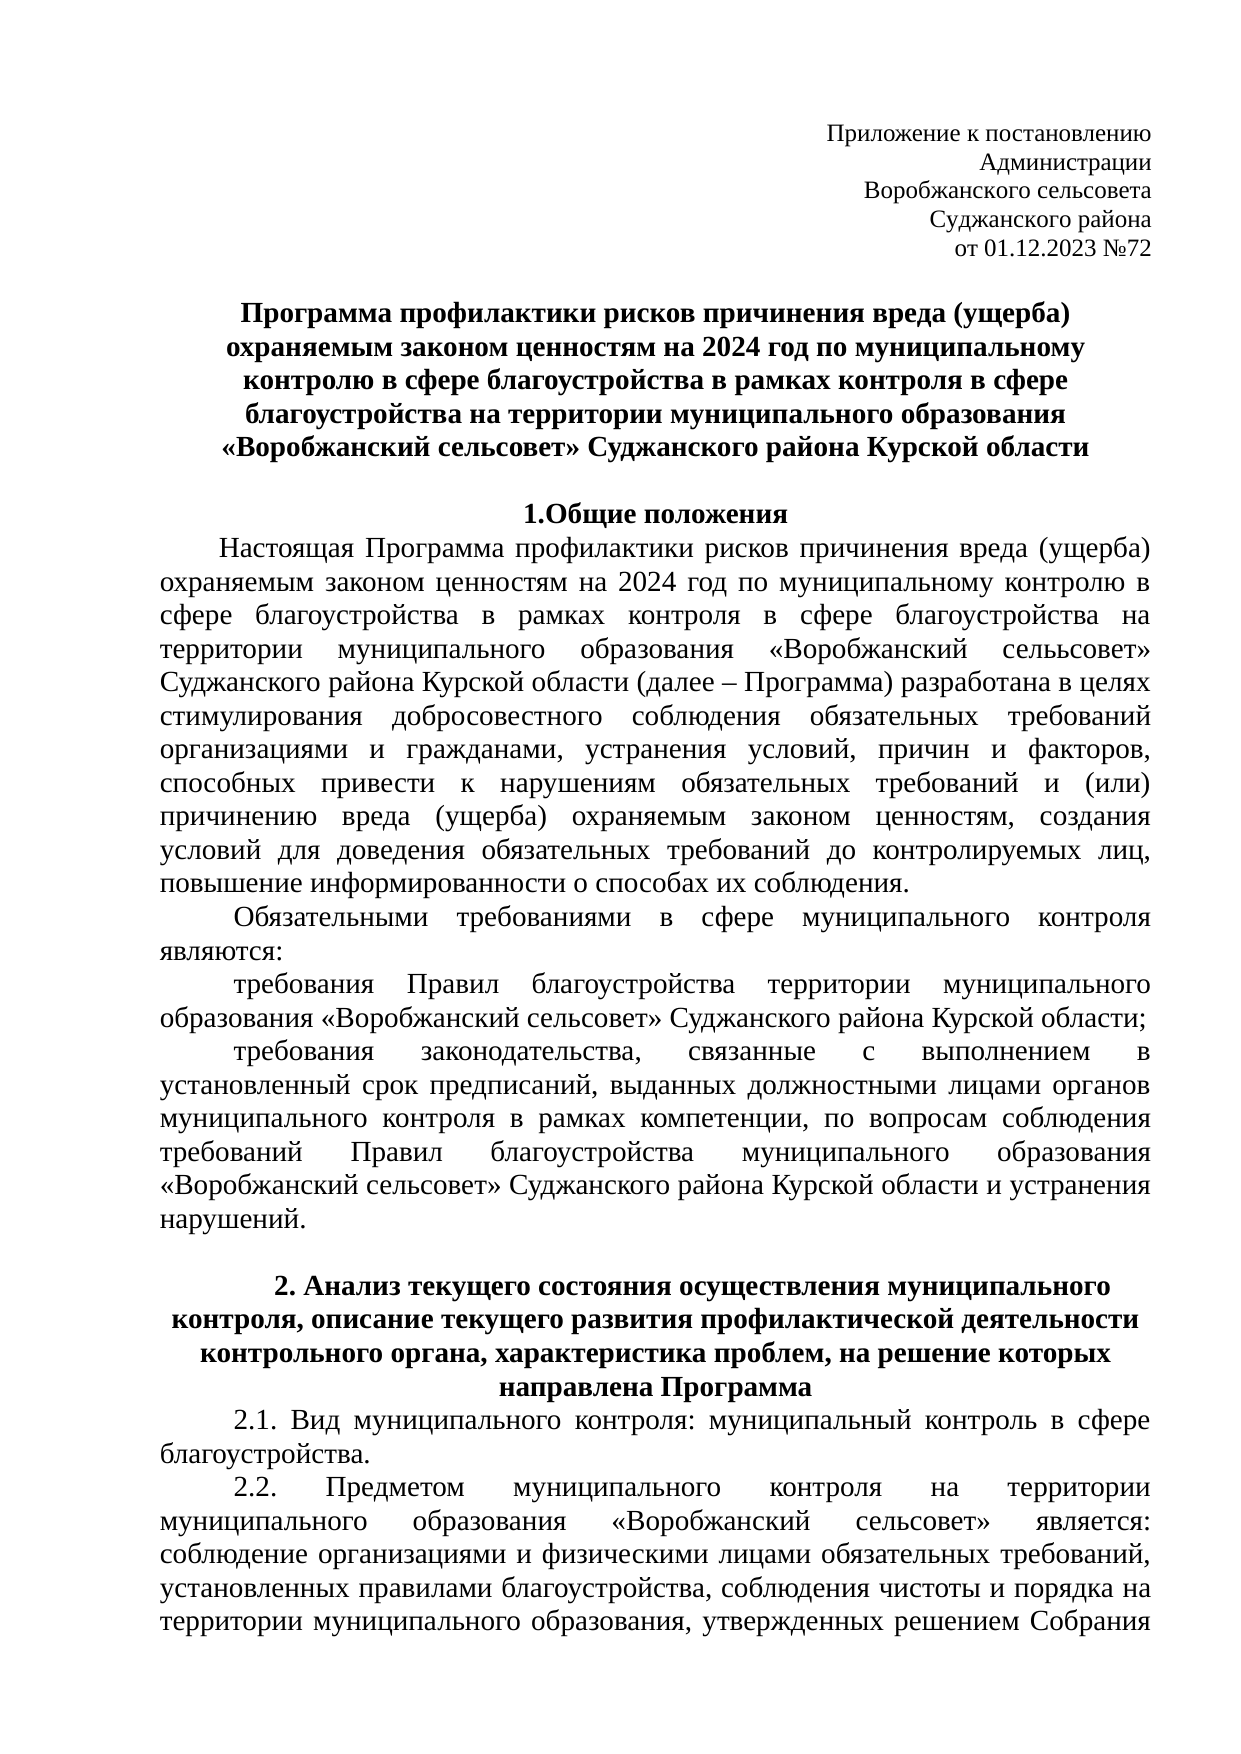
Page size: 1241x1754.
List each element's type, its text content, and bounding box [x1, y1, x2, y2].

title Воробжанского сельсовета [159, 176, 1152, 204]
text Программа профилактики рисков причинения вреда (ущерба) охраняемым законом ценностям на 2024 год по муниципальному контролю в сфере благоустройства в рамках контроля в сфере благоустройства на территории муниципального образования «Воробжанский сельсовет» Суджанского района Курской области [159, 295, 1152, 463]
title от 01.12.2023 №72 [159, 233, 1152, 262]
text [159, 1469, 1152, 1637]
text Настоящая Программа профилактики рисков причинения вреда (ущерба) охраняемым законом ценностям на 2024 год по муниципальному контролю в сфере благоустройства в рамках контроля в сфере благоустройства на территории муниципального образования «Воробжанский селььсовет» Суджанского района Курской области (далее – Программа) разработана в целях стимулирования добросовестного соблюдения обязательных требований организациями и гражданами, устранения условий, причин и факторов, способных привести к нарушениям обязательных требований и (или) причинению вреда (ущерба) охраняемым законом ценностям, создания условий для доведения обязательных требований до контролируемых лиц, повышение информированности о способах их соблюдения. [159, 530, 1152, 899]
text требования Правил благоустройства территории муниципального образования «Воробжанский сельсовет» Суджанского района Курской области; [159, 966, 1152, 1033]
text требования законодательства, связанные с выполнением в установленный срок предписаний, выданных должностными лицами органов муниципального контроля в рамках компетенции, по вопросам соблюдения требований Правил благоустройства муниципального образования «Воробжанский сельсовет» Суджанского района Курской области и устранения нарушений. [159, 1033, 1152, 1234]
text Обязательными требованиями в сфере муниципального контроля являются: [159, 899, 1152, 966]
text Приложение к постановлению [159, 118, 1152, 147]
title Суджанского района [159, 204, 1152, 233]
title Администрации [159, 147, 1152, 176]
text 2.1. Вид муниципального контроля: муниципальный контроль в сфере благоустройства. [159, 1402, 1152, 1469]
text 2. Анализ текущего состояния осуществления муниципального контроля, описание текущего развития профилактической деятельности контрольного органа, характеристика проблем, на решение которых направлена Программа [159, 1268, 1152, 1402]
text 1.Общие положения [159, 497, 1152, 530]
